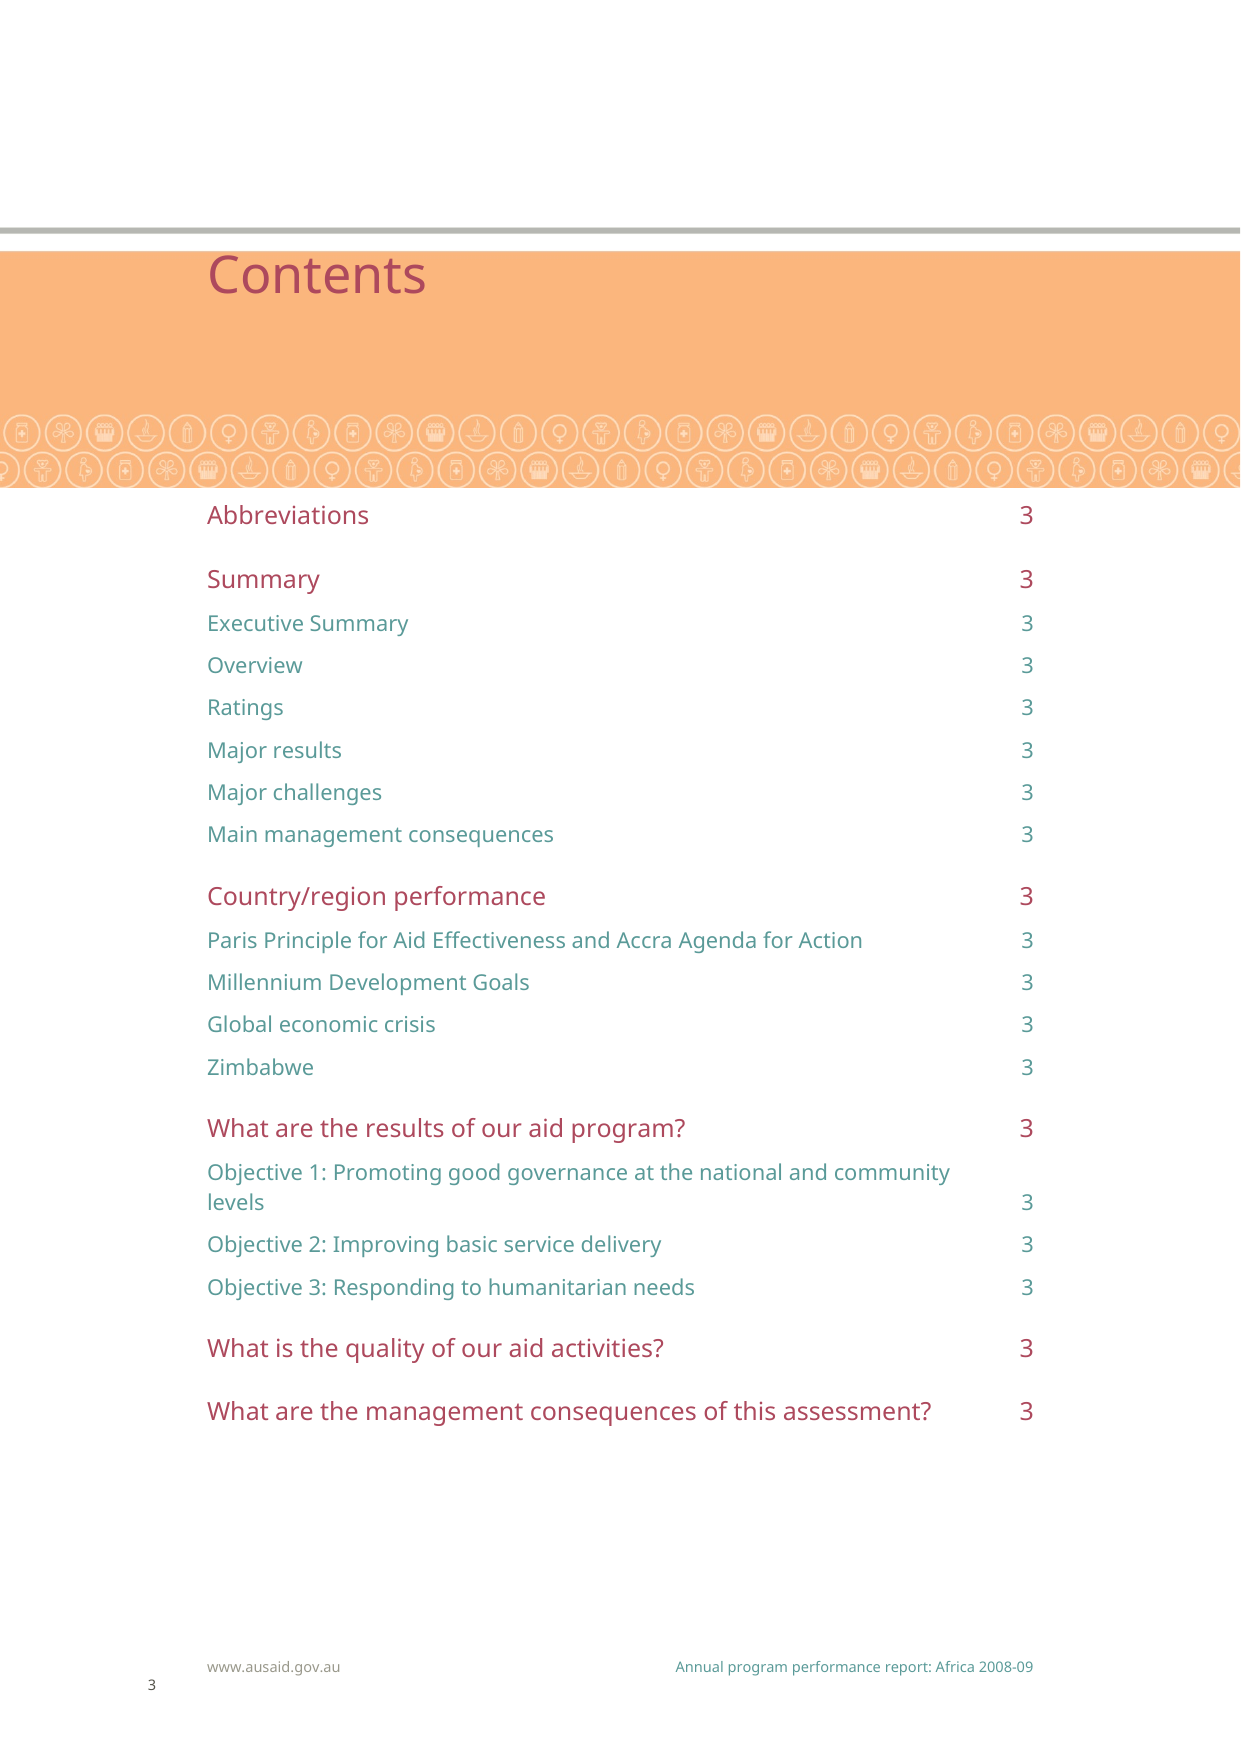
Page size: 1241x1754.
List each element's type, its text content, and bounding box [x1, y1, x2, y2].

text Main management consequences 3 [207, 819, 974, 849]
text Major results 3 [207, 735, 974, 764]
text Country/region performance 3 [207, 878, 974, 912]
text Millennium Development Goals 3 [207, 967, 974, 997]
text Contents [207, 248, 1033, 304]
text What are the results of our aid program? 3 [207, 1111, 974, 1145]
text Executive Summary 3 [207, 608, 974, 638]
text Major challenges 3 [207, 777, 974, 807]
text Ratings 3 [207, 692, 974, 722]
text Objective 3: Responding to humanitarian needs 3 [207, 1272, 974, 1301]
text Abbreviations 3 [207, 498, 974, 532]
text What are the management consequences of this assessment? 3 [207, 1394, 974, 1428]
text Summary 3 [207, 561, 974, 595]
text Paris Principle for Aid Effectiveness and Accra Agenda for Action 3 [207, 925, 974, 954]
text Global economic crisis 3 [207, 1009, 974, 1039]
picture [0, 227, 1241, 488]
text Objective 2: Improving basic service delivery 3 [207, 1229, 974, 1259]
text Zimbabwe 3 [207, 1052, 974, 1081]
text What is the quality of our aid activities? 3 [207, 1331, 974, 1364]
text Overview 3 [207, 650, 974, 680]
text Objective 1: Promoting good governance at the national and community levels 3 [207, 1157, 974, 1217]
